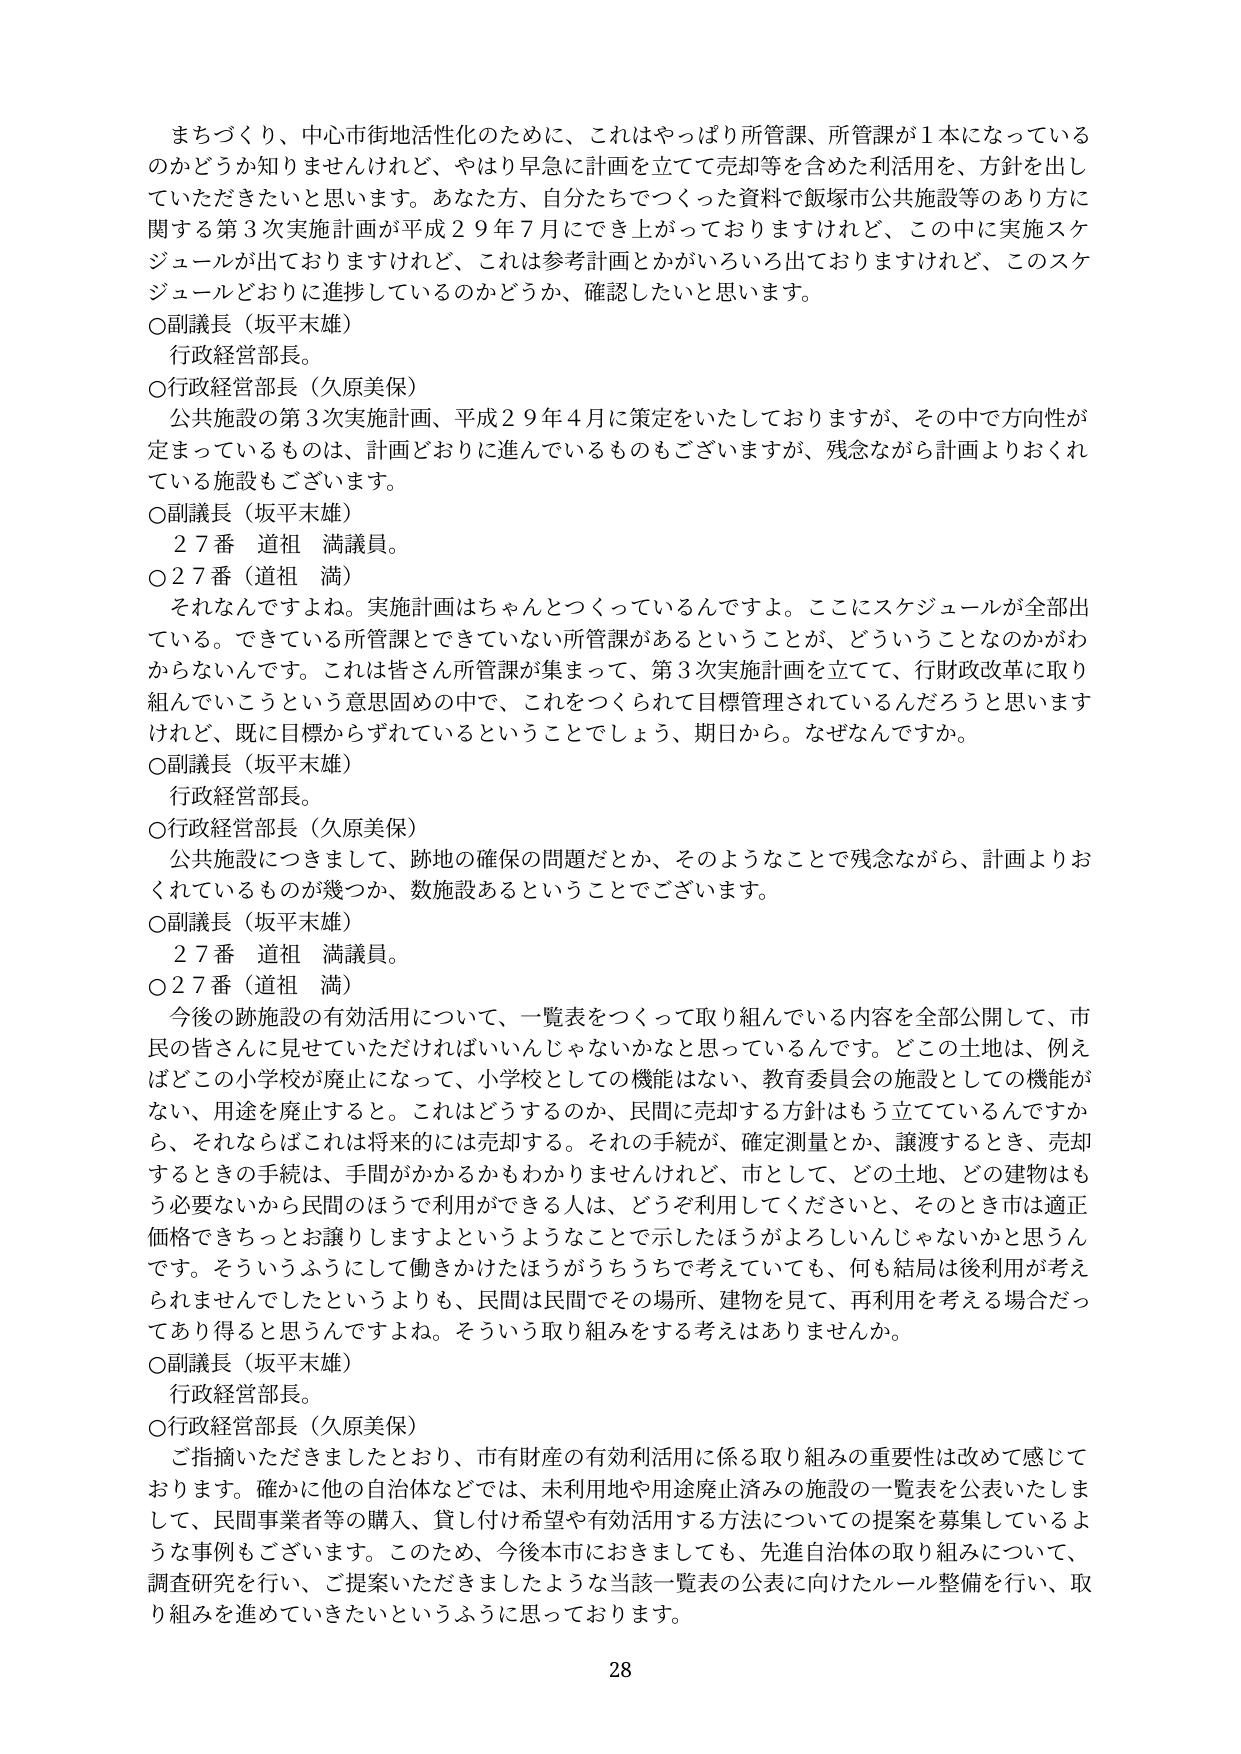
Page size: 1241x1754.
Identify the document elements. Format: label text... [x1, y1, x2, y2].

text 今後の跡施設の有効活用について、一覧表をつくって取り組んでいる内容を全部公開して、市民の皆さんに見せていただければいいんじゃないかなと思っているんです。どこの土地は、例えばどこの小学校が廃止になって、小学校としての機能はない、教育委員会の施設としての機能がない、用途を廃止すると。これはどうするのか、民間に売却する方針はもう立てているんですから、それならばこれは将来的には売却する。それの手続が、確定測量とか、譲渡するとき、売却するときの手続は、手間がかかるかもわかりませんけれど、市として、どの土地、どの建物はもう必要ないから民間のほうで利用ができる人は、どうぞ利用してくださいと、そのとき市は適正価格できちっとお譲りしますよというようなことで示したほうがよろしいんじゃないかと思うんです。そういうふうにして働きかけたほうがうちうちで考えていても、何も結局は後利用が考えられませんでしたというよりも、民間は民間でその場所、建物を見て、再利用を考える場合だってあり得ると思うんですよね。そういう取り組みをする考えはありませんか。 [148, 1000, 1092, 1346]
text ○２７番（道祖 満） [148, 968, 1092, 1000]
text 行政経営部長。 [148, 779, 1092, 811]
text ○副議長（坂平末雄） [148, 748, 1092, 779]
text それなんですよね。実施計画はちゃんとつくっているんですよ。ここにスケジュールが全部出ている。できている所管課とできていない所管課があるということが、どういうことなのかがわからないんです。これは皆さん所管課が集まって、第３次実施計画を立てて、行財政改革に取り組んでいこうという意思固めの中で、これをつくられて目標管理されているんだろうと思いますけれど、既に目標からずれているということでしょう、期日から。なぜなんですか。 [148, 590, 1092, 748]
text ○行政経営部長（久原美保） [148, 1409, 1092, 1440]
text まちづくり、中心市街地活性化のために、これはやっぱり所管課、所管課が１本になっているのかどうか知りませんけれど、やはり早急に計画を立てて売却等を含めた利活用を、方針を出していただきたいと思います。あなた方、自分たちでつくった資料で飯塚市公共施設等のあり方に関する第３次実施計画が平成２９年７月にでき上がっておりますけれど、この中に実施スケジュールが出ておりますけれど、これは参考計画とかがいろいろ出ておりますけれど、このスケジュールどおりに進捗しているのかどうか、確認したいと思います。 [148, 118, 1092, 307]
text ○副議長（坂平末雄） [148, 496, 1092, 527]
text ○副議長（坂平末雄） [148, 1346, 1092, 1377]
text 行政経営部長。 [148, 338, 1092, 370]
text 公共施設の第３次実施計画、平成２９年４月に策定をいたしておりますが、その中で方向性が定まっているものは、計画どおりに進んでいるものもございますが、残念ながら計画よりおくれている施設もございます。 [148, 401, 1092, 496]
text 公共施設につきまして、跡地の確保の問題だとか、そのようなことで残念ながら、計画よりおくれているものが幾つか、数施設あるということでございます。 [148, 842, 1092, 905]
text ○副議長（坂平末雄） [148, 307, 1092, 338]
text ご指摘いただきましたとおり、市有財産の有効利活用に係る取り組みの重要性は改めて感じております。確かに他の自治体などでは、未利用地や用途廃止済みの施設の一覧表を公表いたしまして、民間事業者等の購入、貸し付け希望や有効活用する方法についての提案を募集しているような事例もございます。このため、今後本市におきましても、先進自治体の取り組みについて、調査研究を行い、ご提案いただきましたような当該一覧表の公表に向けたルール整備を行い、取り組みを進めていきたいというふうに思っております。 [148, 1440, 1092, 1629]
text ○２７番（道祖 満） [148, 559, 1092, 590]
text ○行政経営部長（久原美保） [148, 370, 1092, 401]
text ２７番 道祖 満議員。 [148, 527, 1092, 559]
text ○行政経営部長（久原美保） [148, 811, 1092, 842]
text ○副議長（坂平末雄） [148, 905, 1092, 937]
text ２７番 道祖 満議員。 [148, 937, 1092, 968]
text 行政経営部長。 [148, 1377, 1092, 1409]
